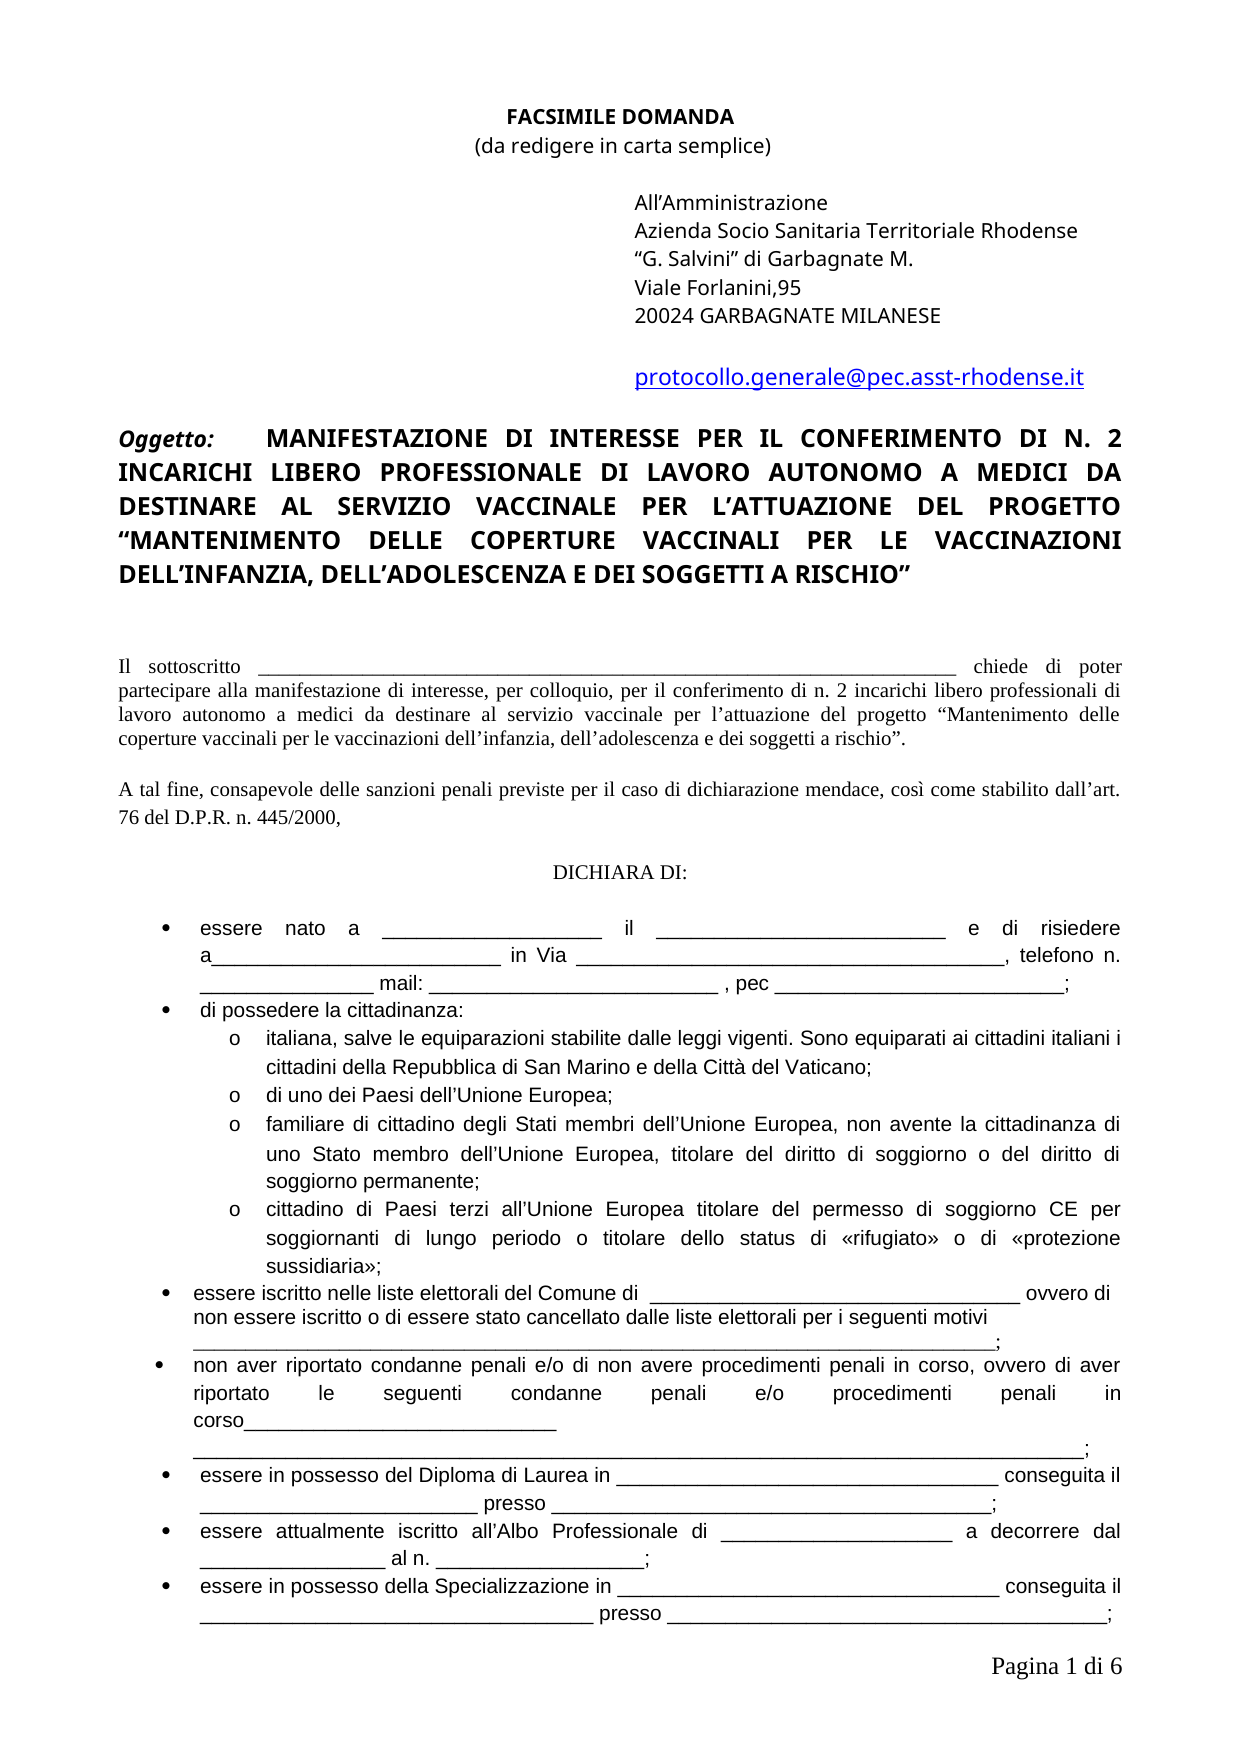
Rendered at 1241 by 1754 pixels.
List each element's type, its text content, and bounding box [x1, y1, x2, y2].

list familiare di cittadino degli Stati membri dell’Unione Europea, non avente la cittadinanza di uno Stato membro dell’Unione Europea, titolare del diritto di soggiorno o del diritto di soggiorno permanente; [228, 1112, 1122, 1193]
list essere in possesso della Specializzazione in _________________________________ conseguita il __________________________________ presso ______________________________________; [162, 1573, 1122, 1625]
list cittadino di Paesi terzi all’Unione Europea titolare del permesso di soggiorno CE per soggiornanti di lungo periodo o titolare dello status di «rifugiato» o di «protezione sussidiaria»; [228, 1197, 1122, 1277]
list di uno dei Paesi dell’Unione Europea; [228, 1082, 1122, 1108]
text 20024 GARBAGNATE MILANESE [634, 301, 1122, 330]
text Viale Forlanini,95 [634, 273, 1122, 301]
text A tal fine, consapevole delle sanzioni penali previste per il caso di dichiarazione mendace, così come stabilito dall’art. 76 del D.P.R. n. 445/2000, [118, 777, 1122, 829]
text DICHIARA DI: [118, 860, 1122, 884]
list essere attualmente iscritto all’Albo Professionale di ____________________ a decorrere dal ________________ al n. __________________; [162, 1518, 1122, 1570]
list essere in possesso del Diploma di Laurea in _________________________________ conseguita il ________________________ presso ______________________________________; [162, 1463, 1122, 1515]
list italiana, salve le equiparazioni stabilite dalle leggi vigenti. Sono equiparati ai cittadini italiani i cittadini della Repubblica di San Marino e della Città del Vaticano; [228, 1026, 1122, 1079]
text protocollo.generale@pec.asst-rhodense.it [634, 361, 1122, 392]
list di possedere la cittadinanza: [162, 998, 1122, 1022]
list essere iscritto nelle liste elettorali del Comune di ________________________________ ovvero di non essere iscritto o di essere stato cancellato dalle liste elettorali per i seguenti motivi _____________________________________________________________________________; [162, 1281, 1122, 1353]
text Il sottoscritto ___________________________________________________________________ chiede di poter partecipare alla manifestazione di interesse, per colloquio, per il conferimento di n. 2 incarichi libero professionali di lavoro autonomo a medici da destinare al servizio vaccinale per l’attuazione del progetto “Mantenimento delle coperture vaccinali per le vaccinazioni dell’infanzia, dell’adolescenza e dei soggetti a rischio”. [118, 653, 1122, 750]
list non aver riportato condanne penali e/o di non avere procedimenti penali in corso, ovvero di aver riportato le seguenti condanne penali e/o procedimenti penali in corso___________________________ _____________________________________________________________________________; [156, 1353, 1122, 1460]
text All’Amministrazione [634, 188, 1122, 216]
text FACSIMILE DOMANDA [118, 102, 1122, 131]
text Azienda Socio Sanitaria Territoriale Rhodense [634, 216, 1122, 244]
text “G. Salvini” di Garbagnate M. [634, 244, 1122, 273]
text (da redigere in carta semplice) [118, 131, 1122, 159]
list essere nato a ___________________ il _________________________ e di risiedere a_________________________ in Via _____________________________________, telefono n. _______________ mail: _________________________ , pec _________________________; [162, 915, 1122, 994]
text Oggetto: MANIFESTAZIONE DI INTERESSE PER IL CONFERIMENTO DI N. 2 INCARICHI LIBERO PROFESSIONALE DI LAVORO AUTONOMO A MEDICI DA DESTINARE AL SERVIZIO VACCINALE PER L’ATTUAZIONE DEL PROGETTO “MANTENIMENTO DELLE COPERTURE VACCINALI PER LE VACCINAZIONI DELL’INFANZIA, DELL’ADOLESCENZA E DEI SOGGETTI A RISCHIO” [118, 421, 1122, 591]
